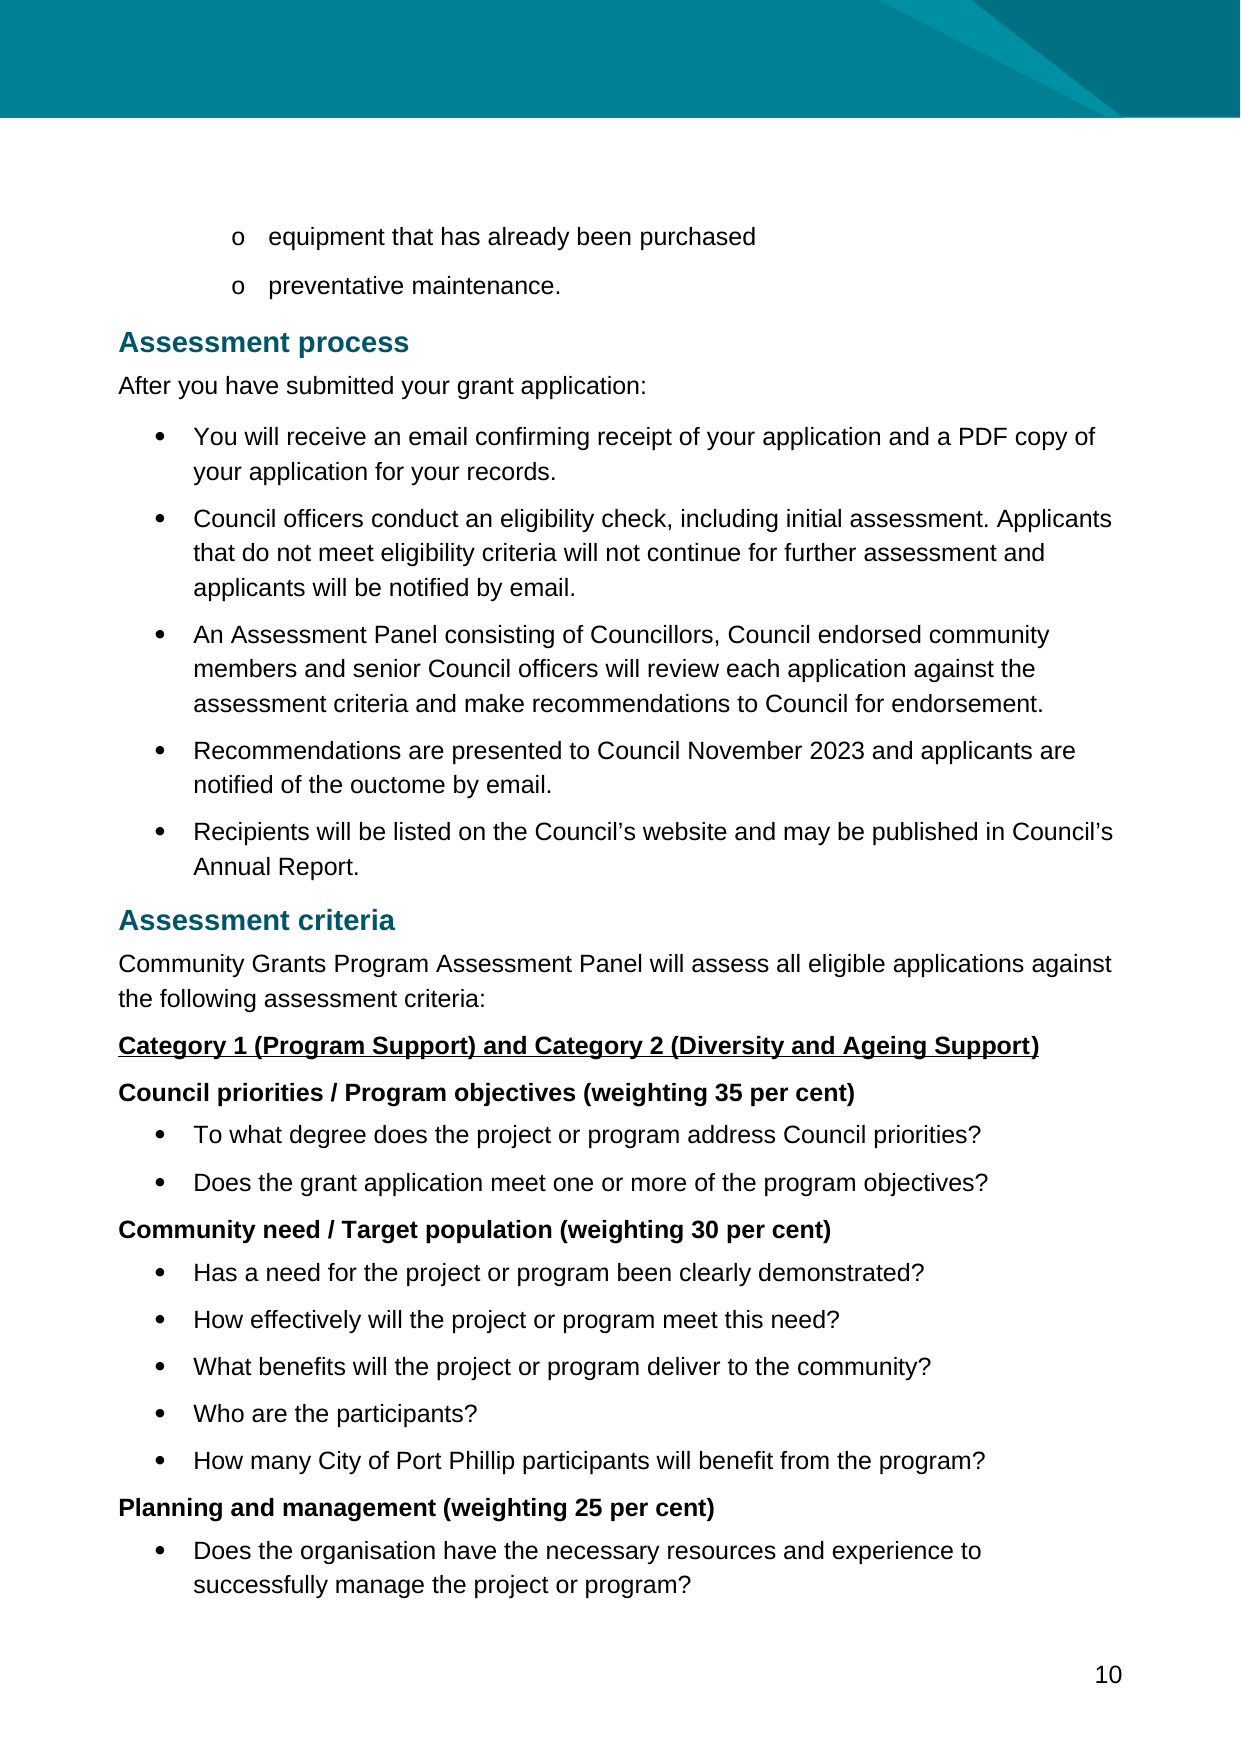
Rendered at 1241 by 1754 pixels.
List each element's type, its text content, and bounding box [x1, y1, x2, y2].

subtitle Category 1 (Program Support) and Category 2 (Diversity and Ageing Support) [118, 1031, 1122, 1059]
text You will receive an email confirming receipt of your application and a PDF copy of your application for your records. [156, 422, 1122, 485]
subtitle Council priorities / Program objectives (weighting 35 per cent) [118, 1078, 1122, 1106]
text Has a need for the project or program been clearly demonstrated? [156, 1257, 1122, 1286]
subtitle Planning and management (weighting 25 per cent) [118, 1493, 1122, 1522]
text Does the organisation have the necessary resources and experience to successfully manage the project or program? [156, 1536, 1122, 1599]
list equipment that has already been purchased [231, 222, 1122, 252]
text How effectively will the project or program meet this need? [156, 1304, 1122, 1333]
text Community Grants Program Assessment Panel will assess all eligible applications against the following assessment criteria: [118, 949, 1127, 1012]
list preventative maintenance. [231, 271, 1122, 302]
text An Assessment Panel consisting of Councillors, Council endorsed community members and senior Council officers will review each application against the assessment criteria and make recommendations to Council for endorsement. [156, 620, 1122, 717]
text What benefits will the project or program deliver to the community? [156, 1352, 1122, 1381]
text To what degree does the project or program address Council priorities? [156, 1121, 1122, 1149]
text How many City of Port Phillip participants will benefit from the program? [156, 1446, 1122, 1475]
text Recipients will be listed on the Council’s website and may be published in Council’s Annual Report. [156, 817, 1122, 881]
picture [0, 0, 1241, 119]
text After you have submitted your grant application: [118, 371, 1122, 400]
text Council officers conduct an eligibility check, including initial assessment. Applicants that do not meet eligibility criteria will not continue for further assessment and applicants will be notified by email. [156, 504, 1122, 601]
text Does the grant application meet one or more of the program objectives? [156, 1168, 1122, 1196]
subtitle Assessment process [118, 325, 1122, 358]
text Recommendations are presented to Council November 2023 and applicants are notified of the ouctome by email. [156, 736, 1122, 799]
text Who are the participants? [156, 1399, 1122, 1428]
subtitle Community need / Target population (weighting 30 per cent) [118, 1215, 1122, 1243]
subtitle Assessment criteria [118, 903, 1122, 937]
